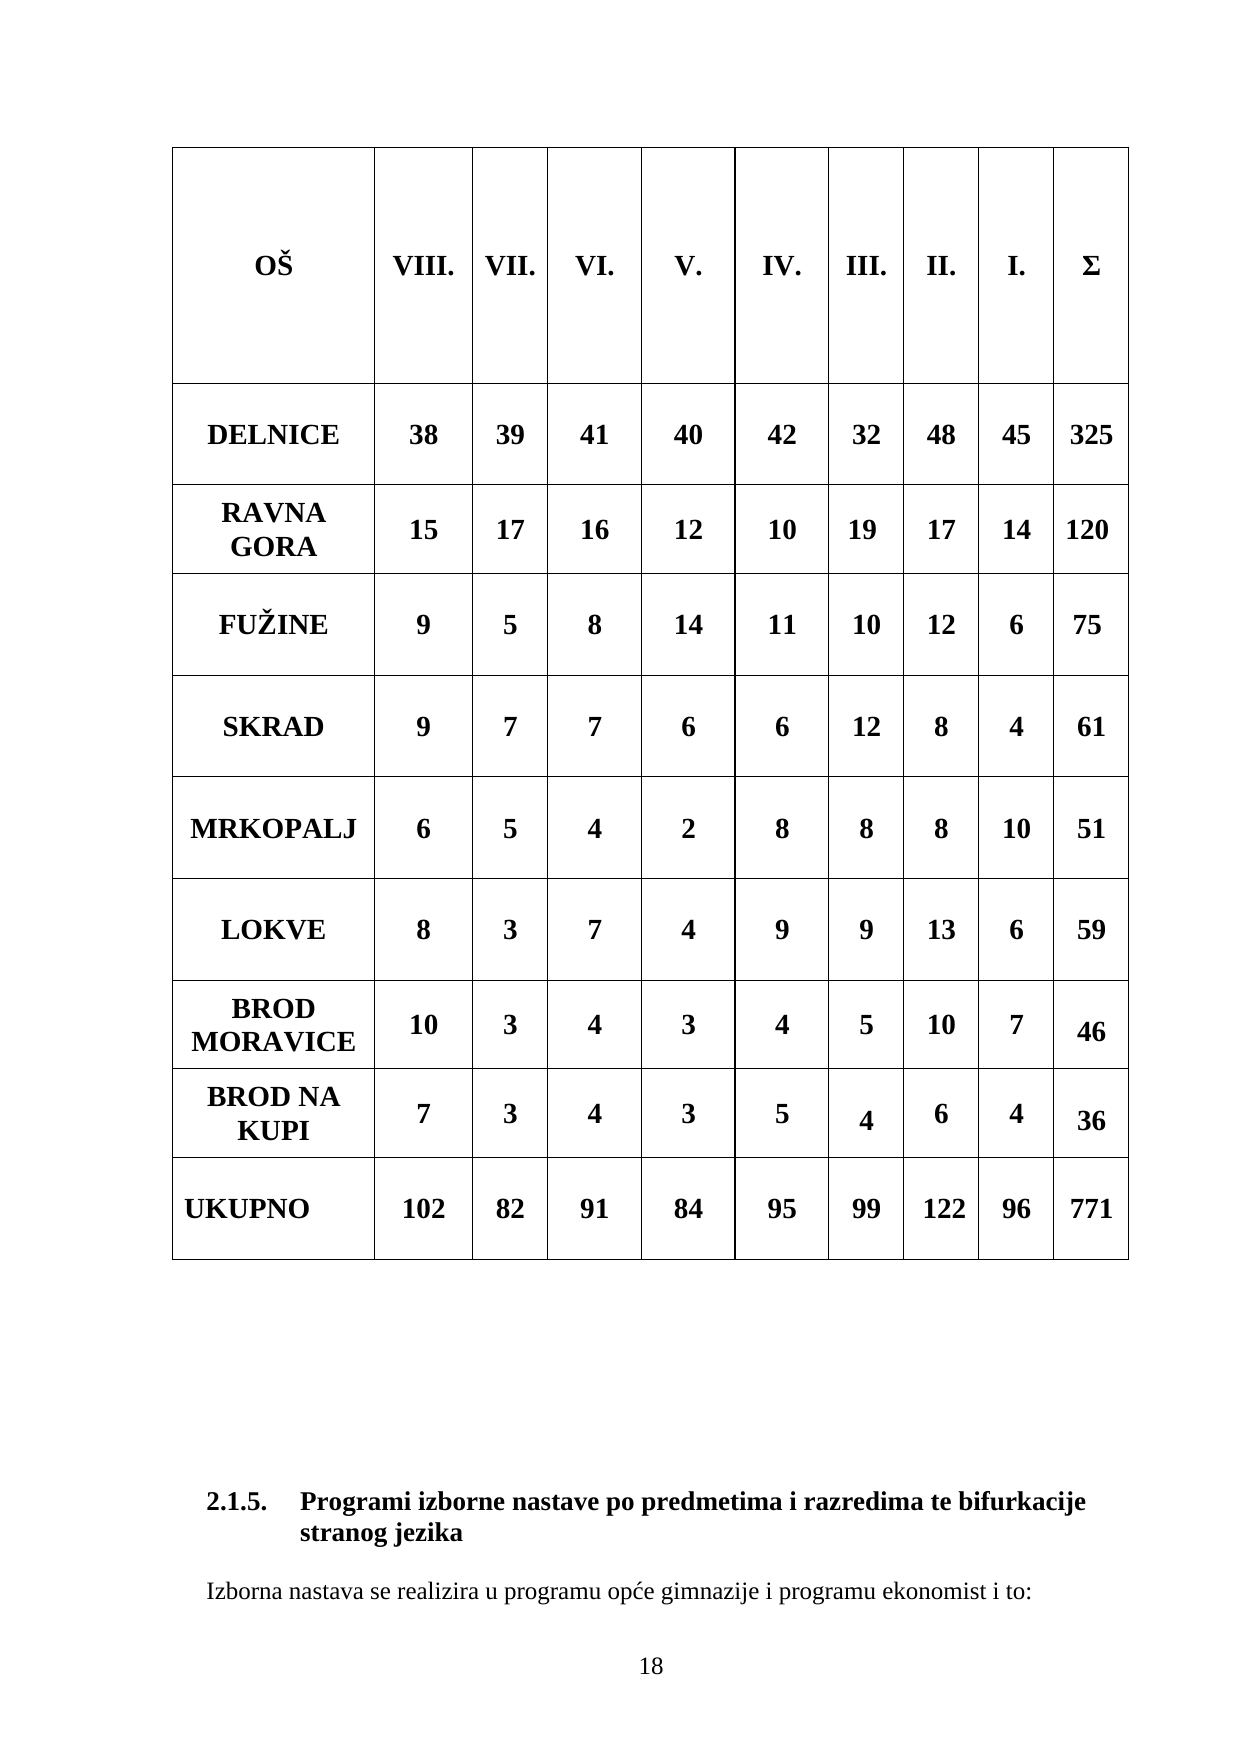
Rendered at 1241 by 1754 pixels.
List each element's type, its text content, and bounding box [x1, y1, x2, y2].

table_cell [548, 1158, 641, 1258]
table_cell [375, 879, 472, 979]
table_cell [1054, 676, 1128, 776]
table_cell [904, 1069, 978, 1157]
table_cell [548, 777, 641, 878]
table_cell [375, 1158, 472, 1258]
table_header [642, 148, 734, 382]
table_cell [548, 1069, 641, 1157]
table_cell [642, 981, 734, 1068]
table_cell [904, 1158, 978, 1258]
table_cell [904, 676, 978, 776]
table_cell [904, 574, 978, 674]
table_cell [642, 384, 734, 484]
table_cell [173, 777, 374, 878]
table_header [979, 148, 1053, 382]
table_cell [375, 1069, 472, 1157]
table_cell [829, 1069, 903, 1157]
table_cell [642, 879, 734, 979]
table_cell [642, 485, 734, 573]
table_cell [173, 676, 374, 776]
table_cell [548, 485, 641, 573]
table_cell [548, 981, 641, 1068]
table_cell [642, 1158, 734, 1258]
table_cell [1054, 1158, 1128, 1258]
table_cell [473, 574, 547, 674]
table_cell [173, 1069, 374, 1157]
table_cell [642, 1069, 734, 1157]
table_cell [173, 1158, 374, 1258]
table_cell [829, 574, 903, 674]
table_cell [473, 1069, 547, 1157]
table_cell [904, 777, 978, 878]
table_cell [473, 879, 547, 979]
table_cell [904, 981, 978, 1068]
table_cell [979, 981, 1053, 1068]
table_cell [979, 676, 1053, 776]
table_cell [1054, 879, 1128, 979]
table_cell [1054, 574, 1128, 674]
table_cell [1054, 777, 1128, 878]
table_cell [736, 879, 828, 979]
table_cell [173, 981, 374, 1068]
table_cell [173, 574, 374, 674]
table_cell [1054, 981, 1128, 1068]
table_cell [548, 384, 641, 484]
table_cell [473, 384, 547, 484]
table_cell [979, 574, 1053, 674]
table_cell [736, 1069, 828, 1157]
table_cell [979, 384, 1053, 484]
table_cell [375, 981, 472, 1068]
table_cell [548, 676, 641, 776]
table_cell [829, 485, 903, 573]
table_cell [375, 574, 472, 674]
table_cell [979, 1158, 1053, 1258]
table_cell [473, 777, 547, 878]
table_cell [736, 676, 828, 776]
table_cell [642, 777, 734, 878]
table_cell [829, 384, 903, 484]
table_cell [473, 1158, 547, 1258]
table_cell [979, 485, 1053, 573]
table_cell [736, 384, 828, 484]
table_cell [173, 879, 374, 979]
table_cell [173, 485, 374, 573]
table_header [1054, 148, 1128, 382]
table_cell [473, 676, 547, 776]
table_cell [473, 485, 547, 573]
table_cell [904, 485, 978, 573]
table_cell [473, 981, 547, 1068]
text Izborna nastava se realizira u programu opće gimnazije i programu ekonomist i to: [206, 1576, 1152, 1604]
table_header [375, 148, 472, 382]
subtitle Programi izborne nastave po predmetima i razredima te bifurkacije stranog jezika [206, 1485, 1152, 1547]
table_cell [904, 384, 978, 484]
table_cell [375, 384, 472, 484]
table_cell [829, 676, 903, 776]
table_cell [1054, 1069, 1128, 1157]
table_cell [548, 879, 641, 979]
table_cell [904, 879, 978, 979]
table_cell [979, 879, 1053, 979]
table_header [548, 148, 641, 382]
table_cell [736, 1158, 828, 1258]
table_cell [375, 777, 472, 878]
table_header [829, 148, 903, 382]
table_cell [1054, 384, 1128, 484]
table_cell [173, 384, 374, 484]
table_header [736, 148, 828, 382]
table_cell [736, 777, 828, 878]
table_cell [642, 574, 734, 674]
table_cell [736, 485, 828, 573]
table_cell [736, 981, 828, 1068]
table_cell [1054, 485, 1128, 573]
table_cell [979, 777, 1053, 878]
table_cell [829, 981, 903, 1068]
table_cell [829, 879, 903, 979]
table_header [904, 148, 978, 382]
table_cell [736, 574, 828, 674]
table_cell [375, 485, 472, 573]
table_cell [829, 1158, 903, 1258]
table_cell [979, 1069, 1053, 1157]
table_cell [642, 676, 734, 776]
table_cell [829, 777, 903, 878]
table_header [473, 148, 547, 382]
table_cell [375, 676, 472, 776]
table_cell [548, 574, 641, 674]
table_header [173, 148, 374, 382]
